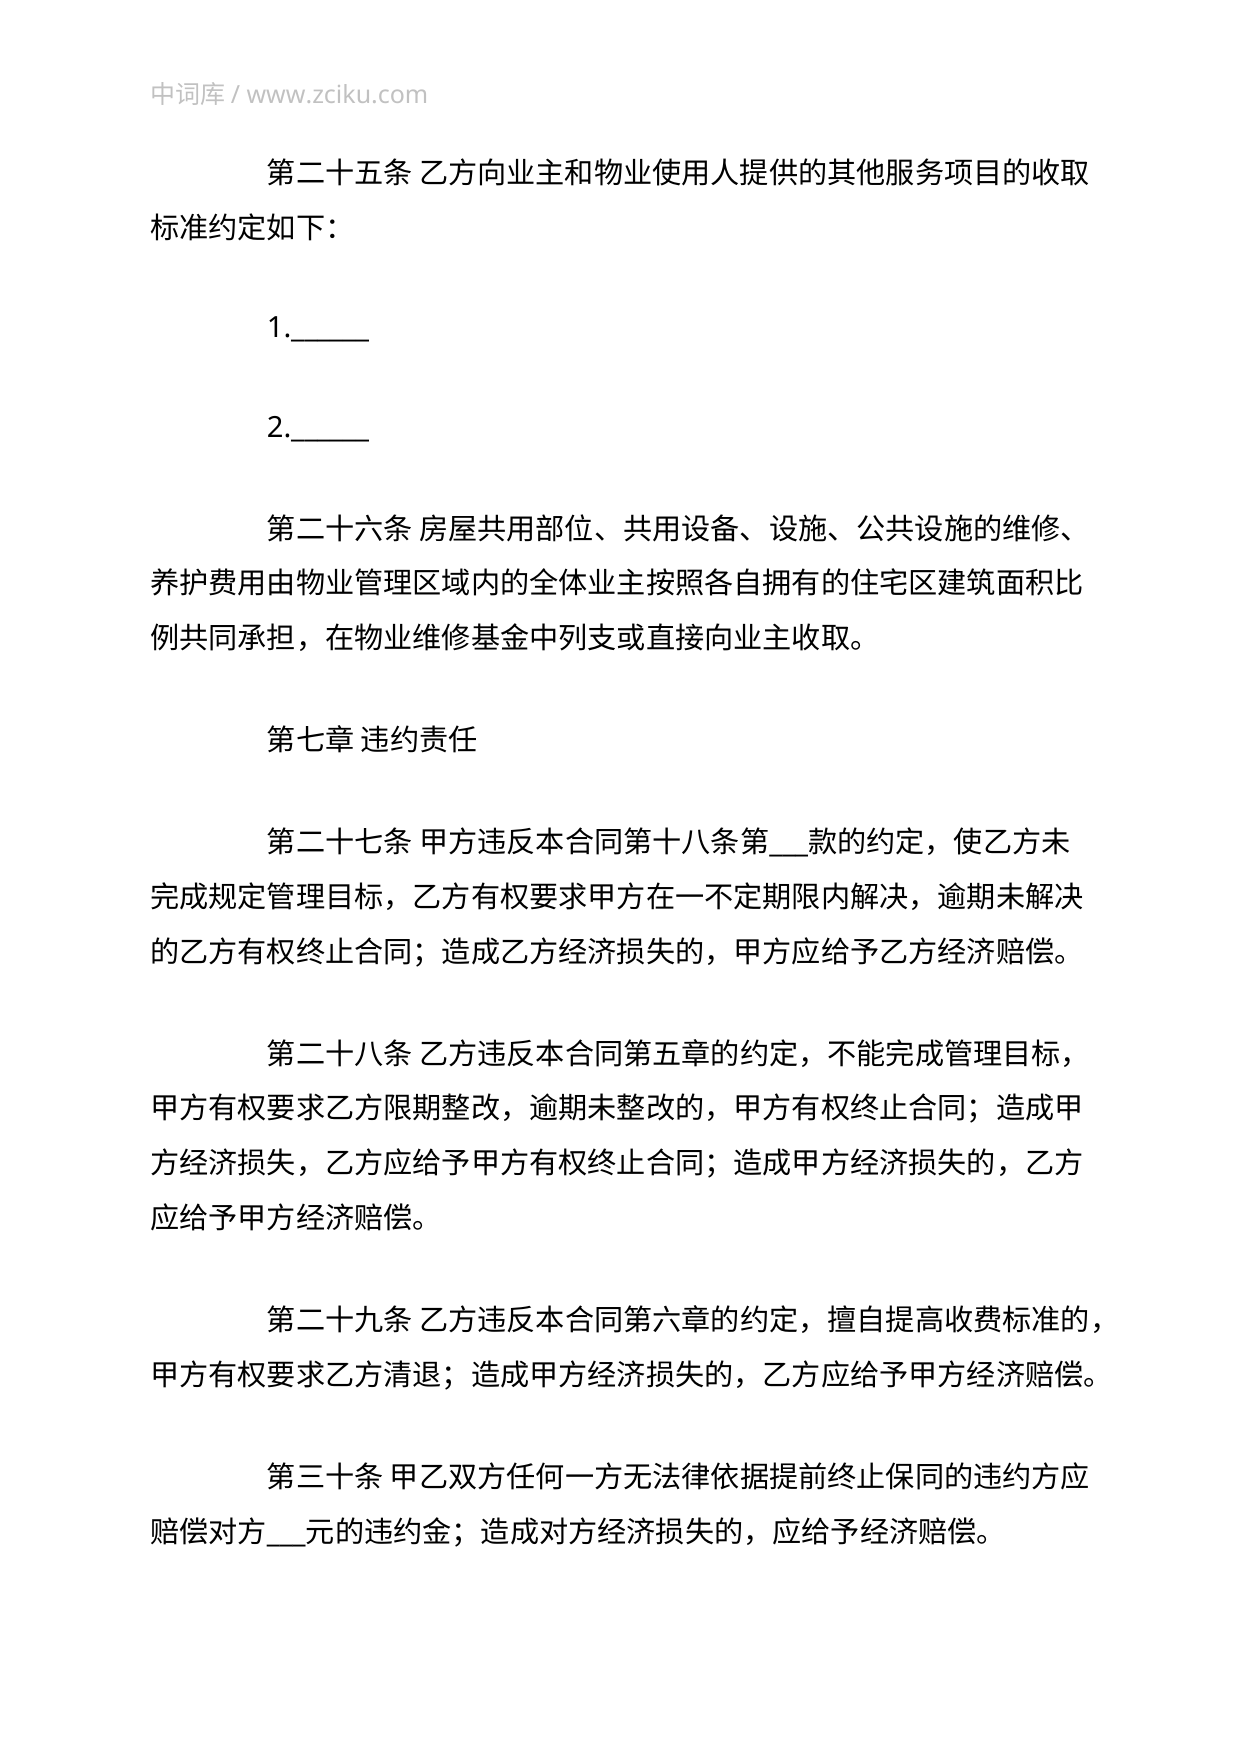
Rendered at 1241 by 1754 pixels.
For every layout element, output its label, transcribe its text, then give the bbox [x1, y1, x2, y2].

text 第二十六条 房屋共用部位、共用设备、设施、公共设施的维修、养护费用由物业管理区域内的全体业主按照各自拥有的住宅区建筑面积比例共同承担，在物业维修基金中列支或直接向业主收取。 [150, 505, 1090, 657]
text 第三十条 甲乙双方任何一方无法律依据提前终止保同的违约方应赔偿对方___元的违约金；造成对方经济损失的，应给予经济赔偿。 [150, 1453, 1090, 1551]
text 第七章 违约责任 [150, 717, 1090, 759]
text 第二十五条 乙方向业主和物业使用人提供的其他服务项目的收取标准约定如下： [150, 150, 1090, 247]
text 2.______ [150, 406, 1090, 446]
text 第二十八条 乙方违反本合同第五章的约定，不能完成管理目标，甲方有权要求乙方限期整改，逾期未整改的，甲方有权终止合同；造成甲方经济损失，乙方应给予甲方有权终止合同；造成甲方经济损失的，乙方应给予甲方经济赔偿。 [150, 1030, 1090, 1237]
text 第二十九条 乙方违反本合同第六章的约定，擅自提高收费标准的，甲方有权要求乙方清退；造成甲方经济损失的，乙方应给予甲方经济赔偿。 [150, 1297, 1090, 1394]
text 第二十七条 甲方违反本合同第十八条第___款的约定，使乙方未完成规定管理目标，乙方有权要求甲方在一不定期限内解决，逾期未解决的乙方有权终止合同；造成乙方经济损失的，甲方应给予乙方经济赔偿。 [150, 818, 1090, 971]
text 1.______ [150, 307, 1090, 346]
